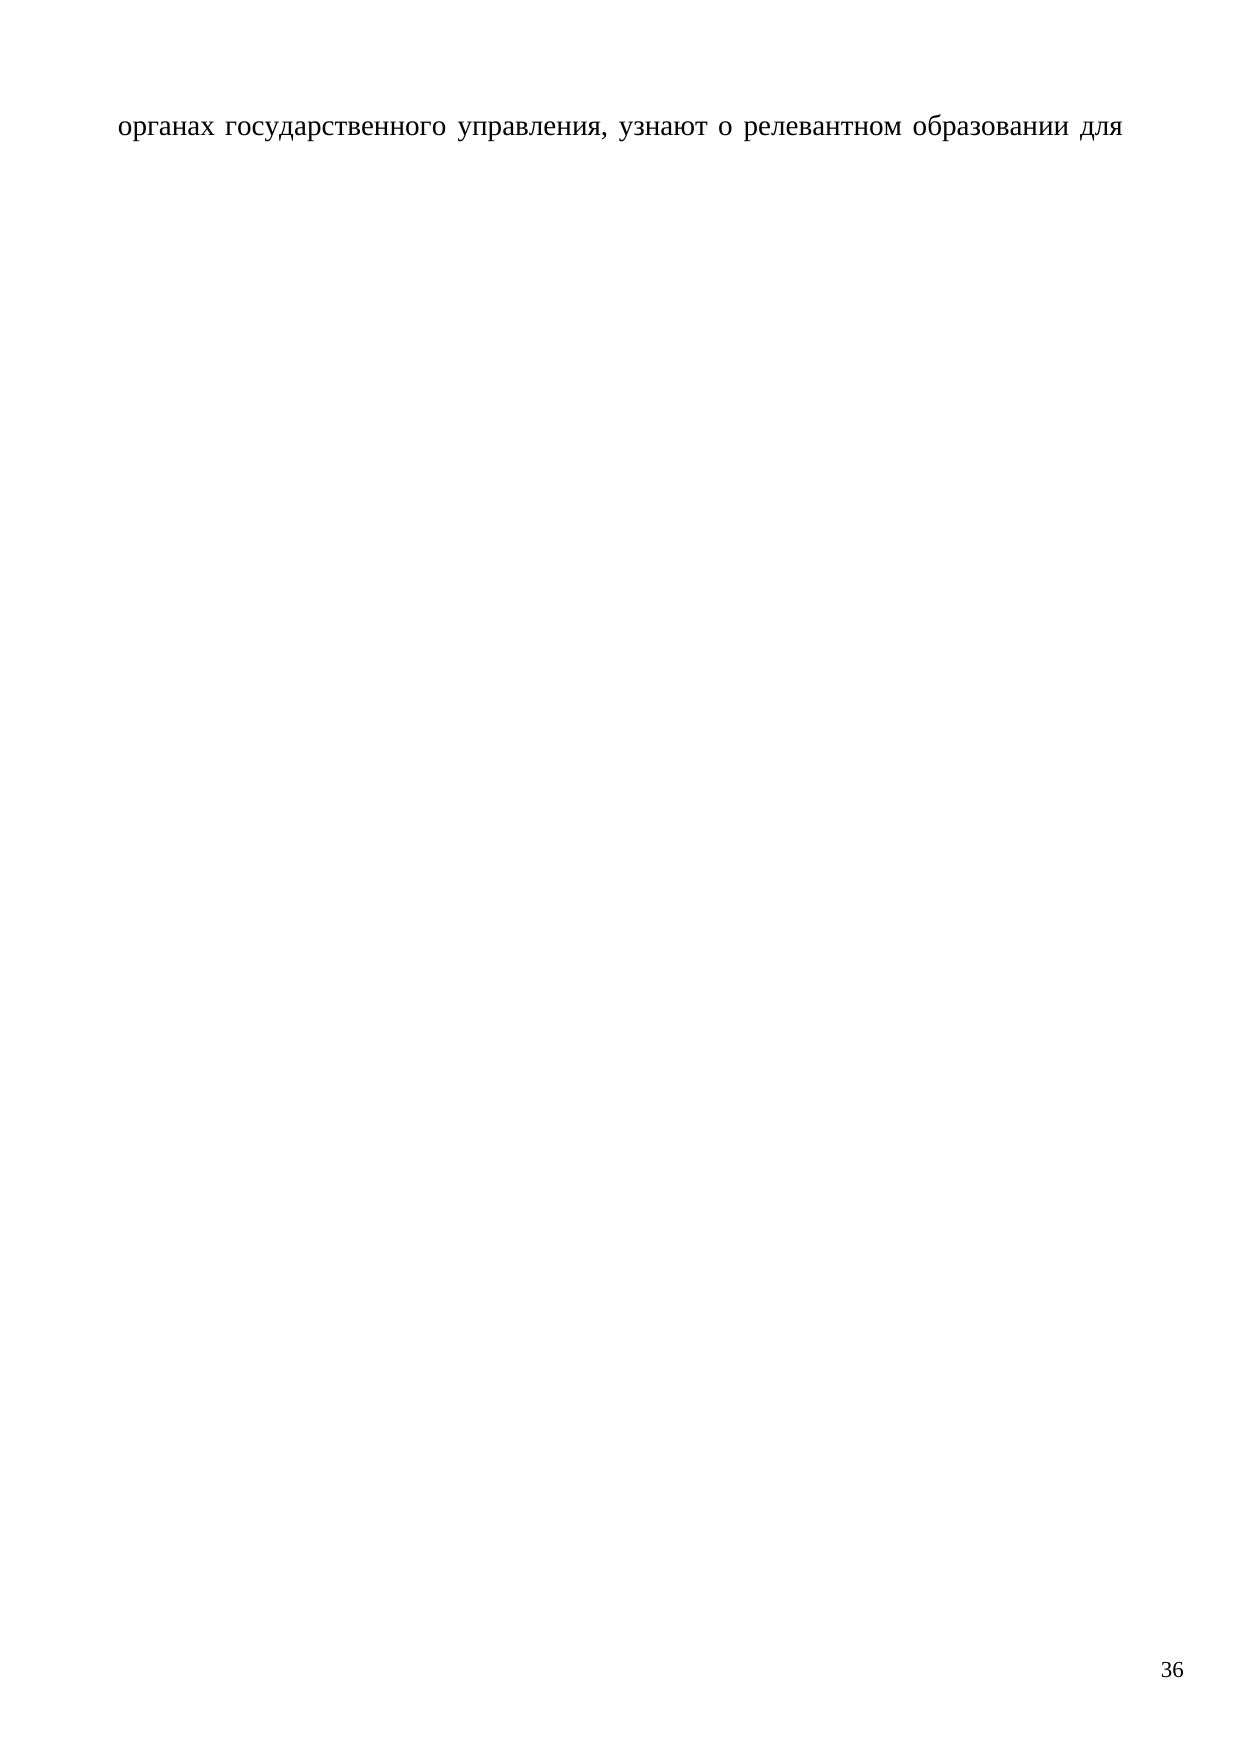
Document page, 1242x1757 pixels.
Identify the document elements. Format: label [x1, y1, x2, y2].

text [118, 108, 1182, 142]
